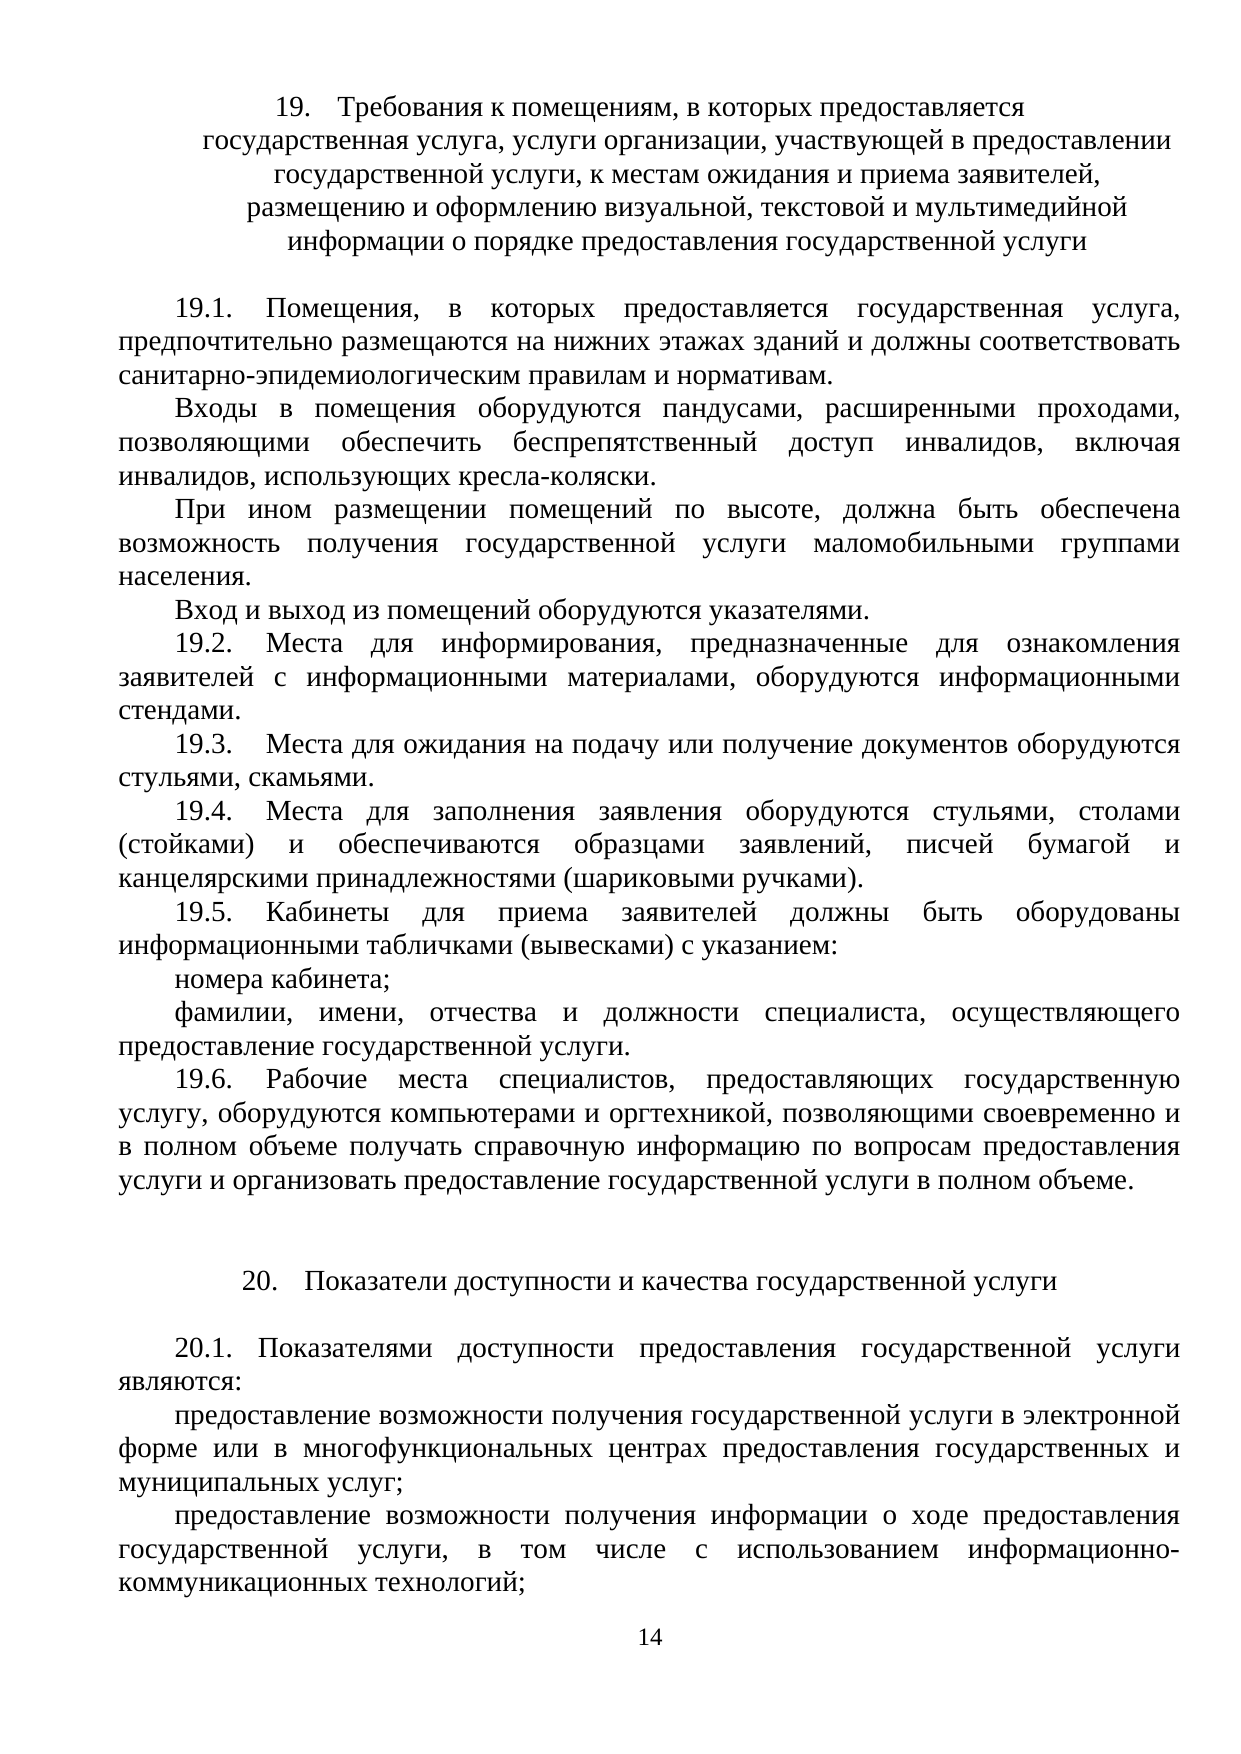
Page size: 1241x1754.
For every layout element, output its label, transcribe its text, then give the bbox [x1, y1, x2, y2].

list Требования к помещениям, в которых предоставляется [118, 89, 1181, 122]
text фамилии, имени, отчества и должности специалиста, осуществляющего предоставление государственной услуги. [118, 994, 1181, 1061]
text предоставление возможности получения информации о ходе предоставления государственной услуги, в том числе с использованием информационно-коммуникационных технологий; [118, 1497, 1181, 1598]
text номера кабинета; [118, 961, 1181, 994]
list Кабинеты для приема заявителей должны быть оборудованы информационными табличками (вывесками) с указанием: [118, 894, 1181, 961]
list Показатели доступности и качества государственной услуги [118, 1263, 1181, 1296]
text При ином размещении помещений по высоте, должна быть обеспечена возможность получения государственной услуги маломобильными группами населения. [118, 491, 1181, 592]
text государственная услуга, услуги организации, участвующей в предоставлении государственной услуги, к местам ожидания и приема заявителей, размещению и оформлению визуальной, текстовой и мультимедийной информации о порядке предоставления государственной услуги [193, 122, 1181, 256]
text 20.1. Показателями доступности предоставления государственной услуги являются: [118, 1330, 1181, 1397]
list Помещения, в которых предоставляется государственная услуга, предпочтительно размещаются на нижних этажах зданий и должны соответствовать санитарно-эпидемиологическим правилам и нормативам. [118, 290, 1181, 391]
list Рабочие места специалистов, предоставляющих государственную услугу, оборудуются компьютерами и оргтехникой, позволяющими своевременно и в полном объеме получать справочную информацию по вопросам предоставления услуги и организовать предоставление государственной услуги в полном объеме. [118, 1061, 1181, 1196]
list Места для ожидания на подачу или получение документов оборудуются стульями, скамьями. [118, 726, 1181, 793]
list Места для заполнения заявления оборудуются стульями, столами (стойками) и обеспечиваются образцами заявлений, писчей бумагой и канцелярскими принадлежностями (шариковыми ручками). [118, 793, 1181, 894]
text Входы в помещения оборудуются пандусами, расширенными проходами, позволяющими обеспечить беспрепятственный доступ инвалидов, включая инвалидов, использующих кресла-коляски. [118, 391, 1181, 491]
list Места для информирования, предназначенные для ознакомления заявителей с информационными материалами, оборудуются информационными стендами. [118, 625, 1181, 726]
text предоставление возможности получения государственной услуги в электронной форме или в многофункциональных центрах предоставления государственных и муниципальных услуг; [118, 1397, 1181, 1497]
text Вход и выход из помещений оборудуются указателями. [174, 592, 1181, 625]
